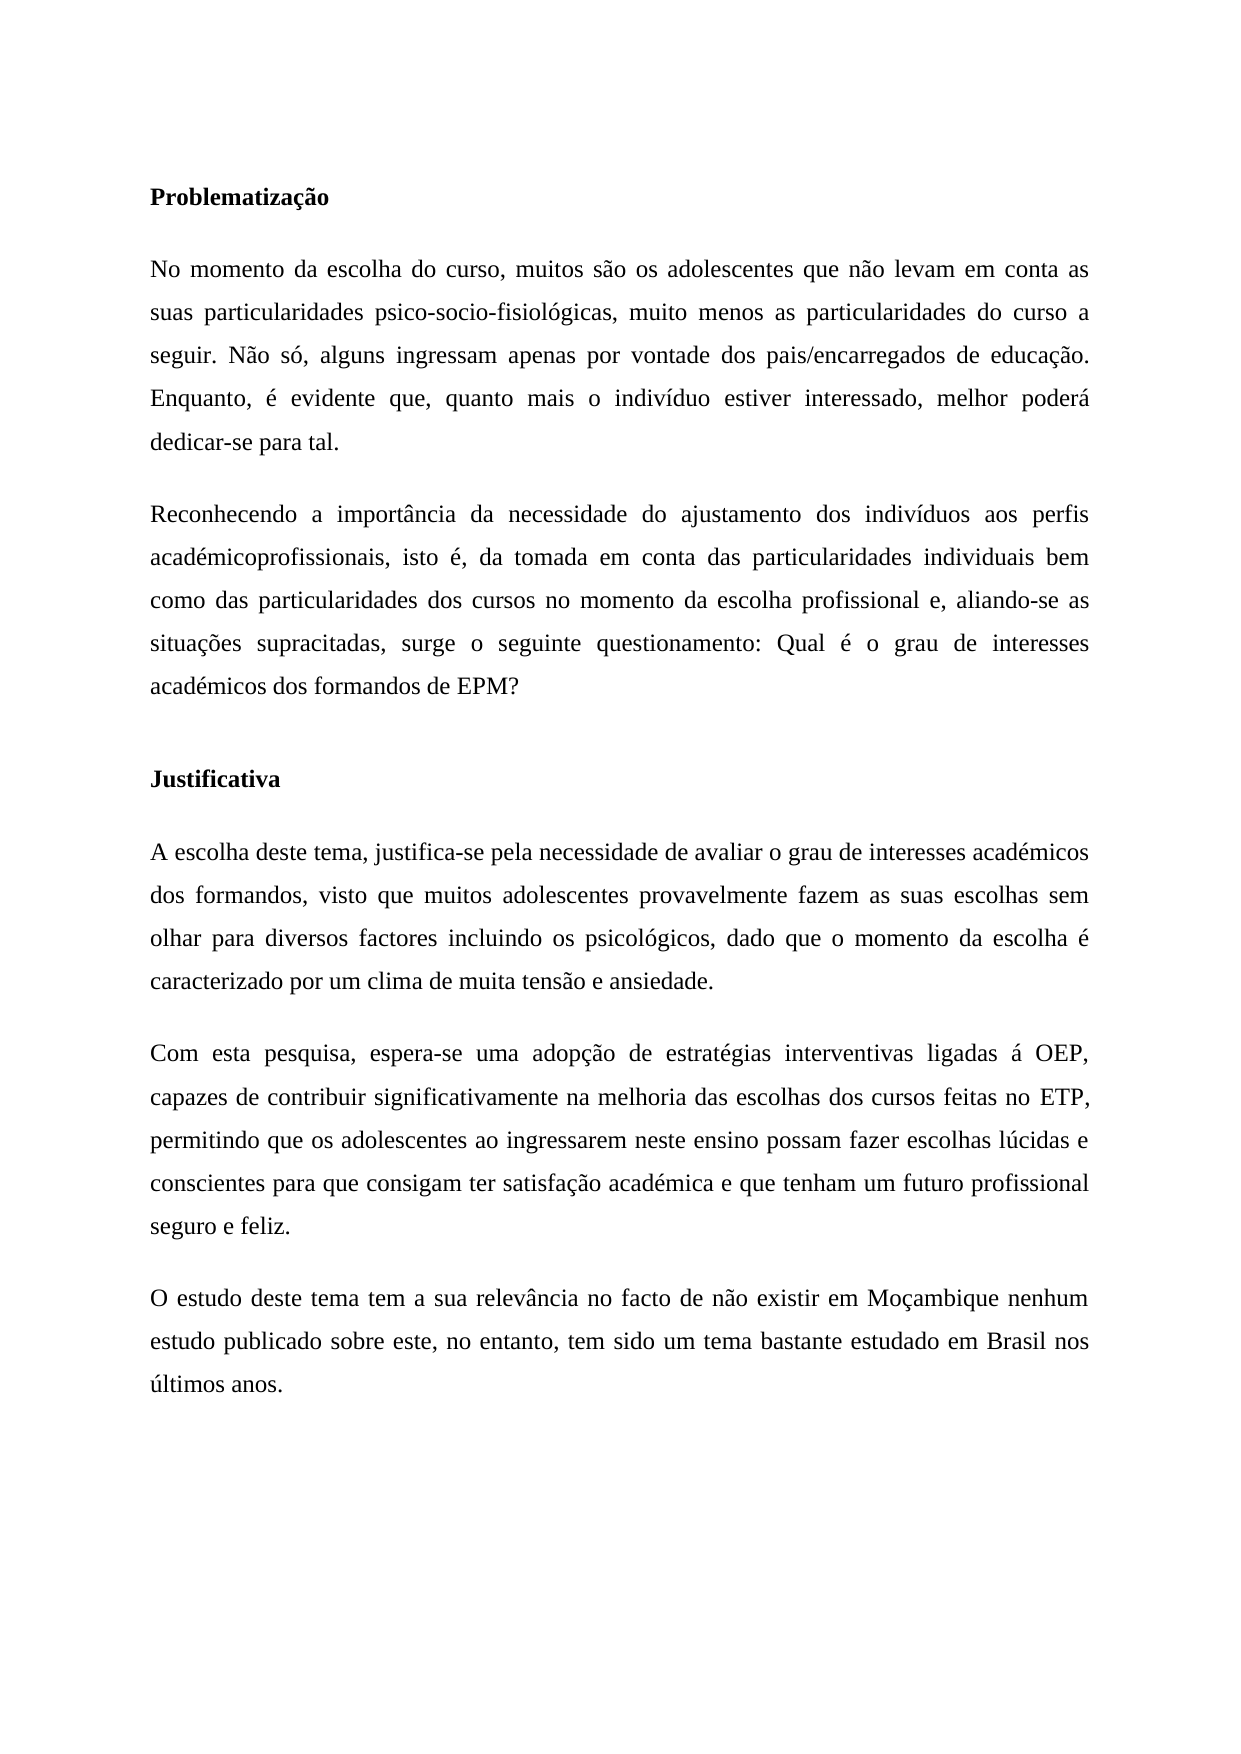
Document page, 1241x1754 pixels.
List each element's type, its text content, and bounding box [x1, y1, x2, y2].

text No momento da escolha do curso, muitos são os adolescentes que não levam em conta as suas particularidades psico-socio-fisiológicas, muito menos as particularidades do curso a seguir. Não só, alguns ingressam apenas por vontade dos pais/encarregados de educação. Enquanto, é evidente que, quanto mais o indivíduo estiver interessado, melhor poderá dedicar-se para tal. [150, 254, 1090, 455]
text Com esta pesquisa, espera-se uma adopção de estratégias interventivas ligadas á OEP, capazes de contribuir significativamente na melhoria das escolhas dos cursos feitas no ETP, permitindo que os adolescentes ao ingressarem neste ensino possam fazer escolhas lúcidas e conscientes para que consigam ter satisfação académica e que tenham um futuro profissional seguro e feliz. [150, 1038, 1090, 1240]
text Reconhecendo a importância da necessidade do ajustamento dos indivíduos aos perfis académicoprofissionais, isto é, da tomada em conta das particularidades individuais bem como das particularidades dos cursos no momento da escolha profissional e, aliando-se as situações supracitadas, surge o seguinte questionamento: Qual é o grau de interesses académicos dos formandos de EPM? [150, 499, 1090, 700]
subtitle Justificativa [150, 764, 1090, 793]
subtitle Problematização [150, 182, 1090, 211]
text A escolha deste tema, justifica-se pela necessidade de avaliar o grau de interesses académicos dos formandos, visto que muitos adolescentes provavelmente fazem as suas escolhas sem olhar para diversos factores incluindo os psicológicos, dado que o momento da escolha é caracterizado por um clima de muita tensão e ansiedade. [150, 837, 1090, 995]
text O estudo deste tema tem a sua relevância no facto de não existir em Moçambique nenhum estudo publicado sobre este, no entanto, tem sido um tema bastante estudado em Brasil nos últimos anos. [150, 1283, 1090, 1398]
